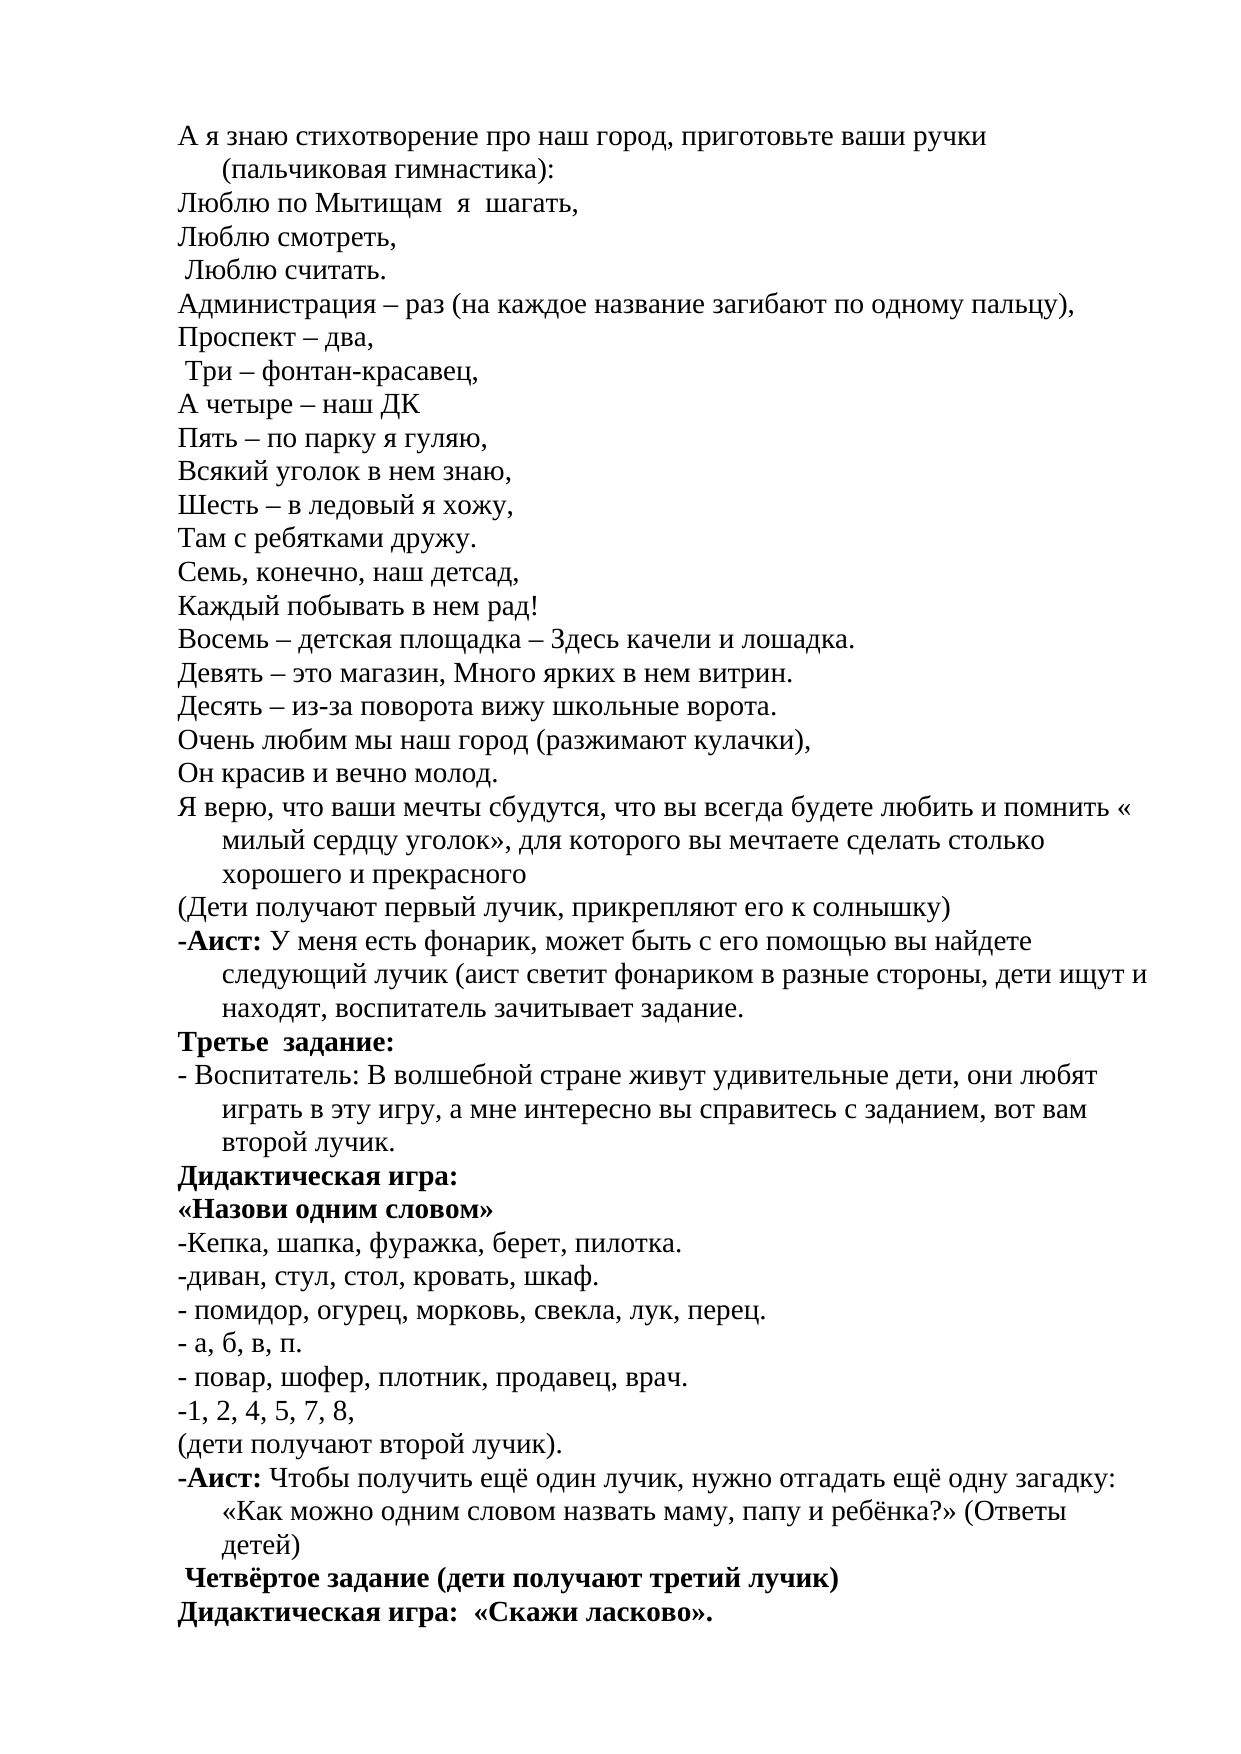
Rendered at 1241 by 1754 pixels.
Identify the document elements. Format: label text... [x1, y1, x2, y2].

text -1, 2, 4, 5, 7, 8, [177, 1393, 1152, 1426]
text - а, б, в, п. [177, 1326, 1152, 1359]
text Шесть – в ледовый я хожу, [177, 487, 1152, 521]
text - повар, шофер, плотник, продавец, врач. [177, 1359, 1152, 1393]
text «Назови одним словом» [177, 1191, 1152, 1225]
text А я знаю стихотворение про наш город, приготовьте ваши ручки (пальчиковая гимнастика): [177, 118, 1152, 185]
text (Дети получают первый лучик, прикрепляют его к солнышку) [177, 889, 1152, 923]
text - помидор, огурец, морковь, свекла, лук, перец. [177, 1292, 1152, 1326]
text Он красив и вечно молод. [177, 755, 1152, 789]
text -Аист: У меня есть фонарик, может быть с его помощью вы найдете следующий лучик (аист светит фонариком в разные стороны, дети ищут и находят, воспитатель зачитывает задание. [177, 923, 1152, 1024]
text Каждый побывать в нем рад! [177, 588, 1152, 621]
text Я верю, что ваши мечты сбудутся, что вы всегда будете любить и помнить « милый сердцу уголок», для которого вы мечтаете сделать столько хорошего и прекрасного [177, 789, 1152, 889]
text Восемь – детская площадка – Здесь качели и лошадка. [177, 621, 1152, 655]
text А четыре – наш ДК [177, 386, 1152, 420]
text Люблю считать. [177, 252, 1152, 286]
text (дети получают второй лучик). [177, 1426, 1152, 1460]
text Третье задание: [177, 1024, 1152, 1057]
text Люблю по Мытищам я шагать, [177, 185, 1152, 219]
text -диван, стул, стол, кровать, шкаф. [177, 1258, 1152, 1292]
text Очень любим мы наш город (разжимают кулачки), [177, 722, 1152, 755]
text -Кепка, шапка, фуражка, берет, пилотка. [177, 1225, 1152, 1258]
text Семь, конечно, наш детсад, [177, 554, 1152, 588]
text Дидактическая игра: «Скажи ласково». [177, 1594, 1152, 1627]
text Четвёртое задание (дети получают третий лучик) [177, 1560, 1152, 1594]
text Всякий уголок в нем знаю, [177, 453, 1152, 487]
text Дидактическая игра: [177, 1158, 1152, 1191]
text Десять – из-за поворота вижу школьные ворота. [177, 688, 1152, 722]
text Три – фонтан-красавец, [177, 353, 1152, 386]
text Пять – по парку я гуляю, [177, 420, 1152, 453]
text Девять – это магазин, Много ярких в нем витрин. [177, 655, 1152, 688]
text Там с ребятками дружу. [177, 521, 1152, 554]
text Администрация – раз (на каждое название загибают по одному пальцу), [177, 286, 1152, 319]
text Проспект – два, [177, 319, 1152, 353]
text -Аист: Чтобы получить ещё один лучик, нужно отгадать ещё одну загадку: «Как можно одним словом назвать маму, папу и ребёнка?» (Ответы детей) [177, 1460, 1152, 1560]
text Люблю смотреть, [177, 219, 1152, 252]
text - Воспитатель: В волшебной стране живут удивительные дети, они любят играть в эту игру, а мне интересно вы справитесь с заданием, вот вам второй лучик. [177, 1057, 1152, 1158]
